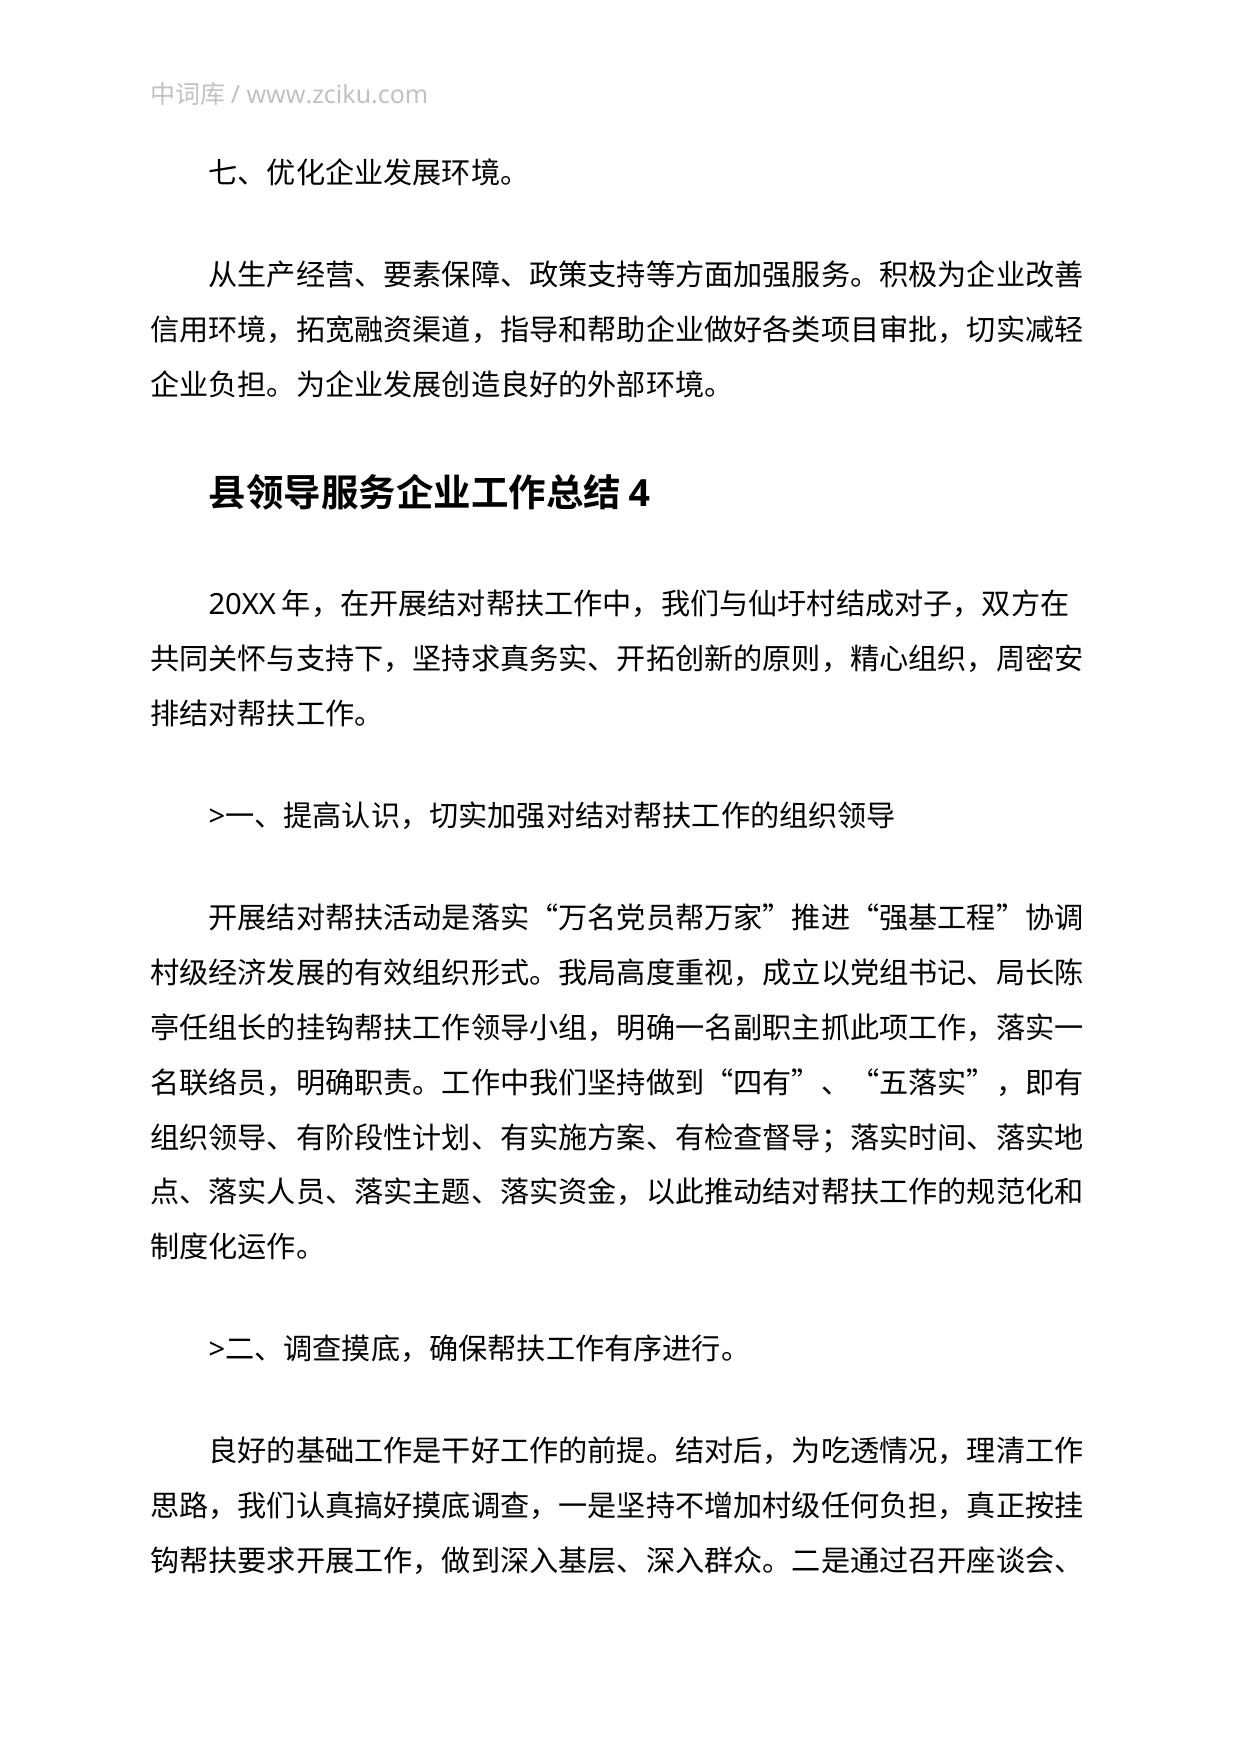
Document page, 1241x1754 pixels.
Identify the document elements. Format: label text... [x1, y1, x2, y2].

text 20XX年，在开展结对帮扶工作中，我们与仙圩村结成对子，双方在共同关怀与支持下，坚持求真务实、开拓创新的原则，精心组织，周密安排结对帮扶工作。 [150, 581, 1090, 733]
text 从生产经营、要素保障、政策支持等方面加强服务。积极为企业改善信用环境，拓宽融资渠道，指导和帮助企业做好各类项目审批，切实减轻企业负担。为企业发展创造良好的外部环境。 [150, 252, 1090, 404]
text >一、提高认识，切实加强对结对帮扶工作的组织领导 [150, 793, 1090, 835]
text >二、调查摸底，确保帮扶工作有序进行。 [150, 1326, 1090, 1368]
text 七、优化企业发展环境。 [150, 150, 1090, 192]
text 县领导服务企业工作总结4 [150, 463, 1090, 518]
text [150, 1428, 1090, 1580]
text 开展结对帮扶活动是落实“万名党员帮万家”推进“强基工程”协调村级经济发展的有效组织形式。我局高度重视，成立以党组书记、局长陈亭任组长的挂钩帮扶工作领导小组，明确一名副职主抓此项工作，落实一名联络员，明确职责。工作中我们坚持做到“四有”、“五落实”，即有组织领导、有阶段性计划、有实施方案、有检查督导；落实时间、落实地点、落实人员、落实主题、落实资金，以此推动结对帮扶工作的规范化和制度化运作。 [150, 894, 1090, 1266]
